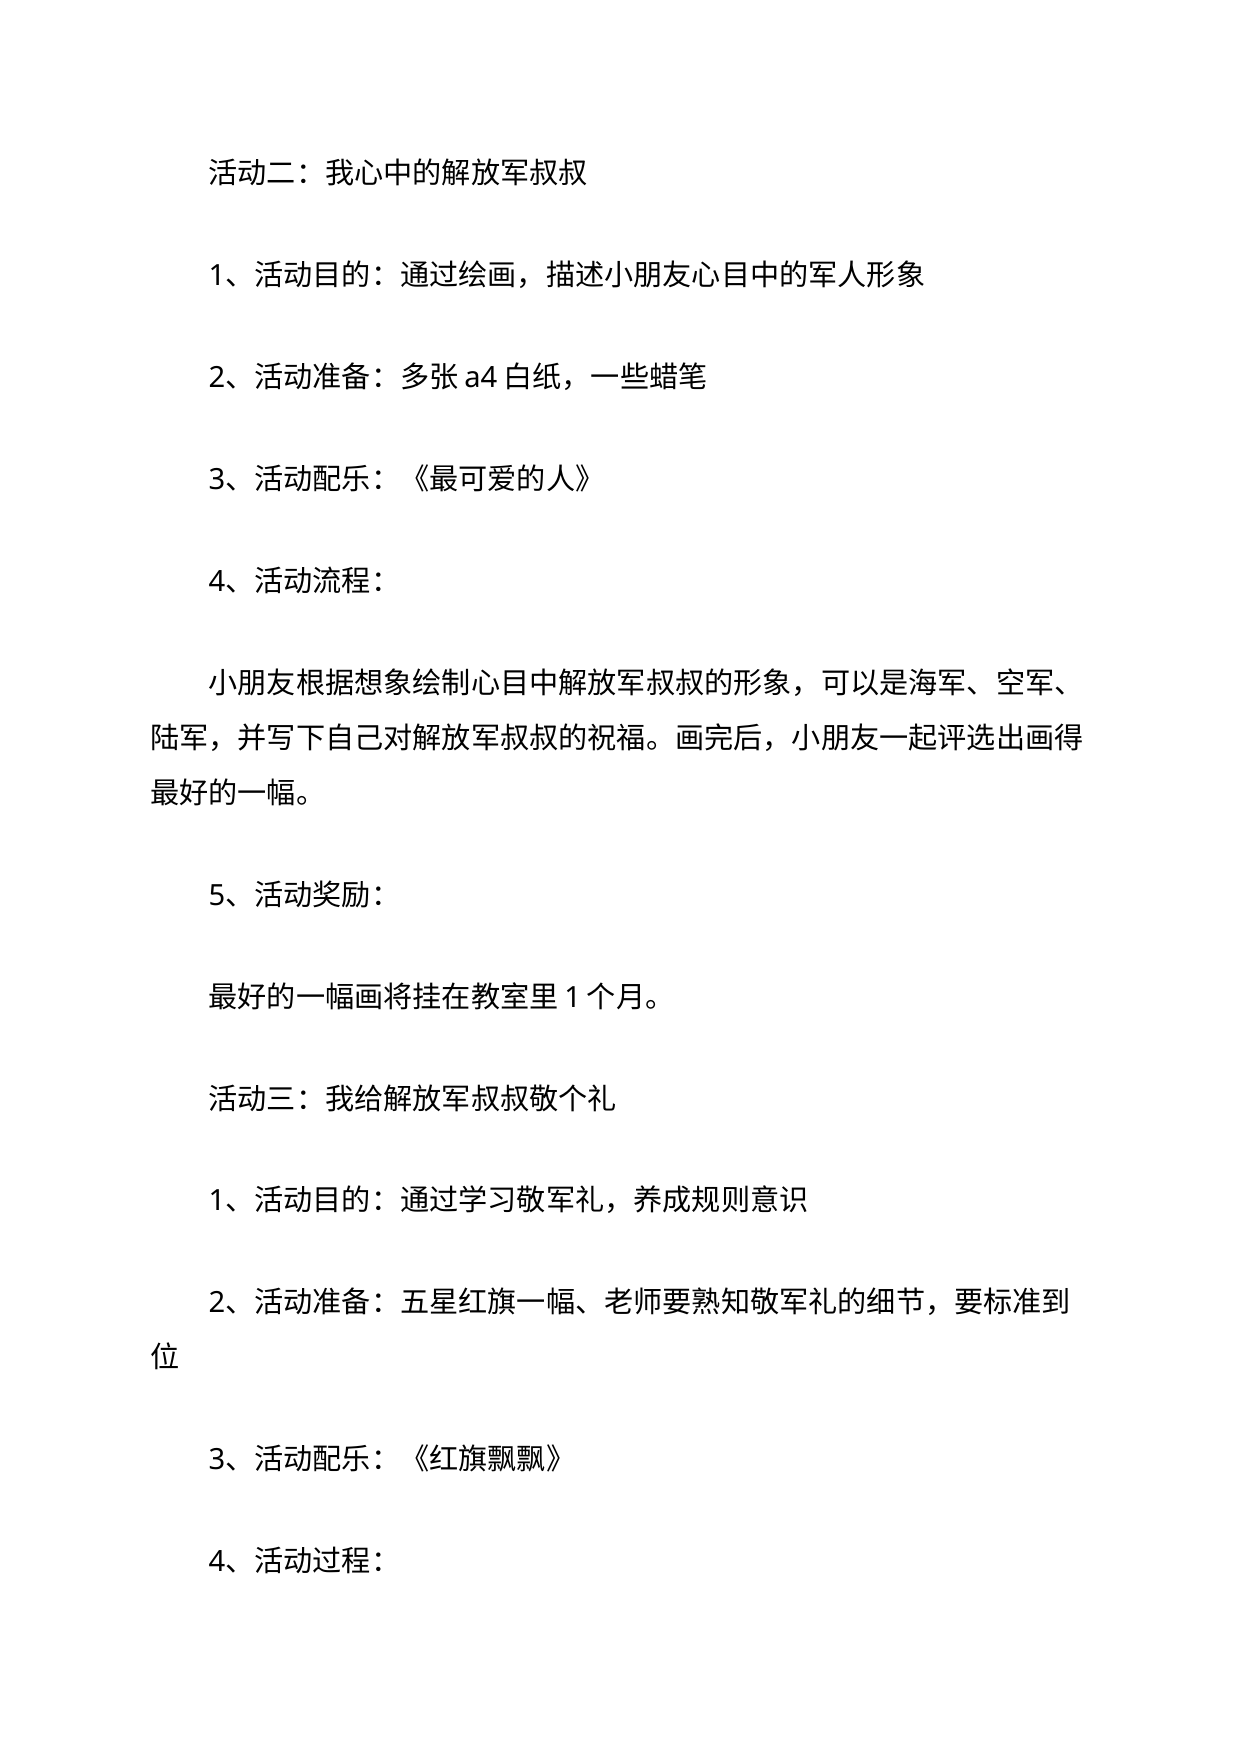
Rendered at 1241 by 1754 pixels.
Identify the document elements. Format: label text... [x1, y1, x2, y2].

text 小朋友根据想象绘制心目中解放军叔叔的形象，可以是海军、空军、陆军，并写下自己对解放军叔叔的祝福。画完后，小朋友一起评选出画得最好的一幅。 [150, 660, 1090, 812]
text 活动三：我给解放军叔叔敬个礼 [150, 1075, 1090, 1117]
text 4、活动过程： [150, 1538, 1090, 1580]
text 5、活动奖励： [150, 871, 1090, 914]
text 活动二：我心中的解放军叔叔 [150, 150, 1090, 192]
text 最好的一幅画将挂在教室里1个月。 [150, 973, 1090, 1016]
text 4、活动流程： [150, 558, 1090, 600]
text 1、活动目的：通过学习敬军礼，养成规则意识 [150, 1177, 1090, 1219]
text 3、活动配乐：《红旗飘飘》 [150, 1436, 1090, 1478]
text 3、活动配乐：《最可爱的人》 [150, 456, 1090, 498]
text 2、活动准备：五星红旗一幅、老师要熟知敬军礼的细节，要标准到位 [150, 1279, 1090, 1376]
text 1、活动目的：通过绘画，描述小朋友心目中的军人形象 [150, 252, 1090, 294]
text 2、活动准备：多张a4白纸，一些蜡笔 [150, 354, 1090, 396]
